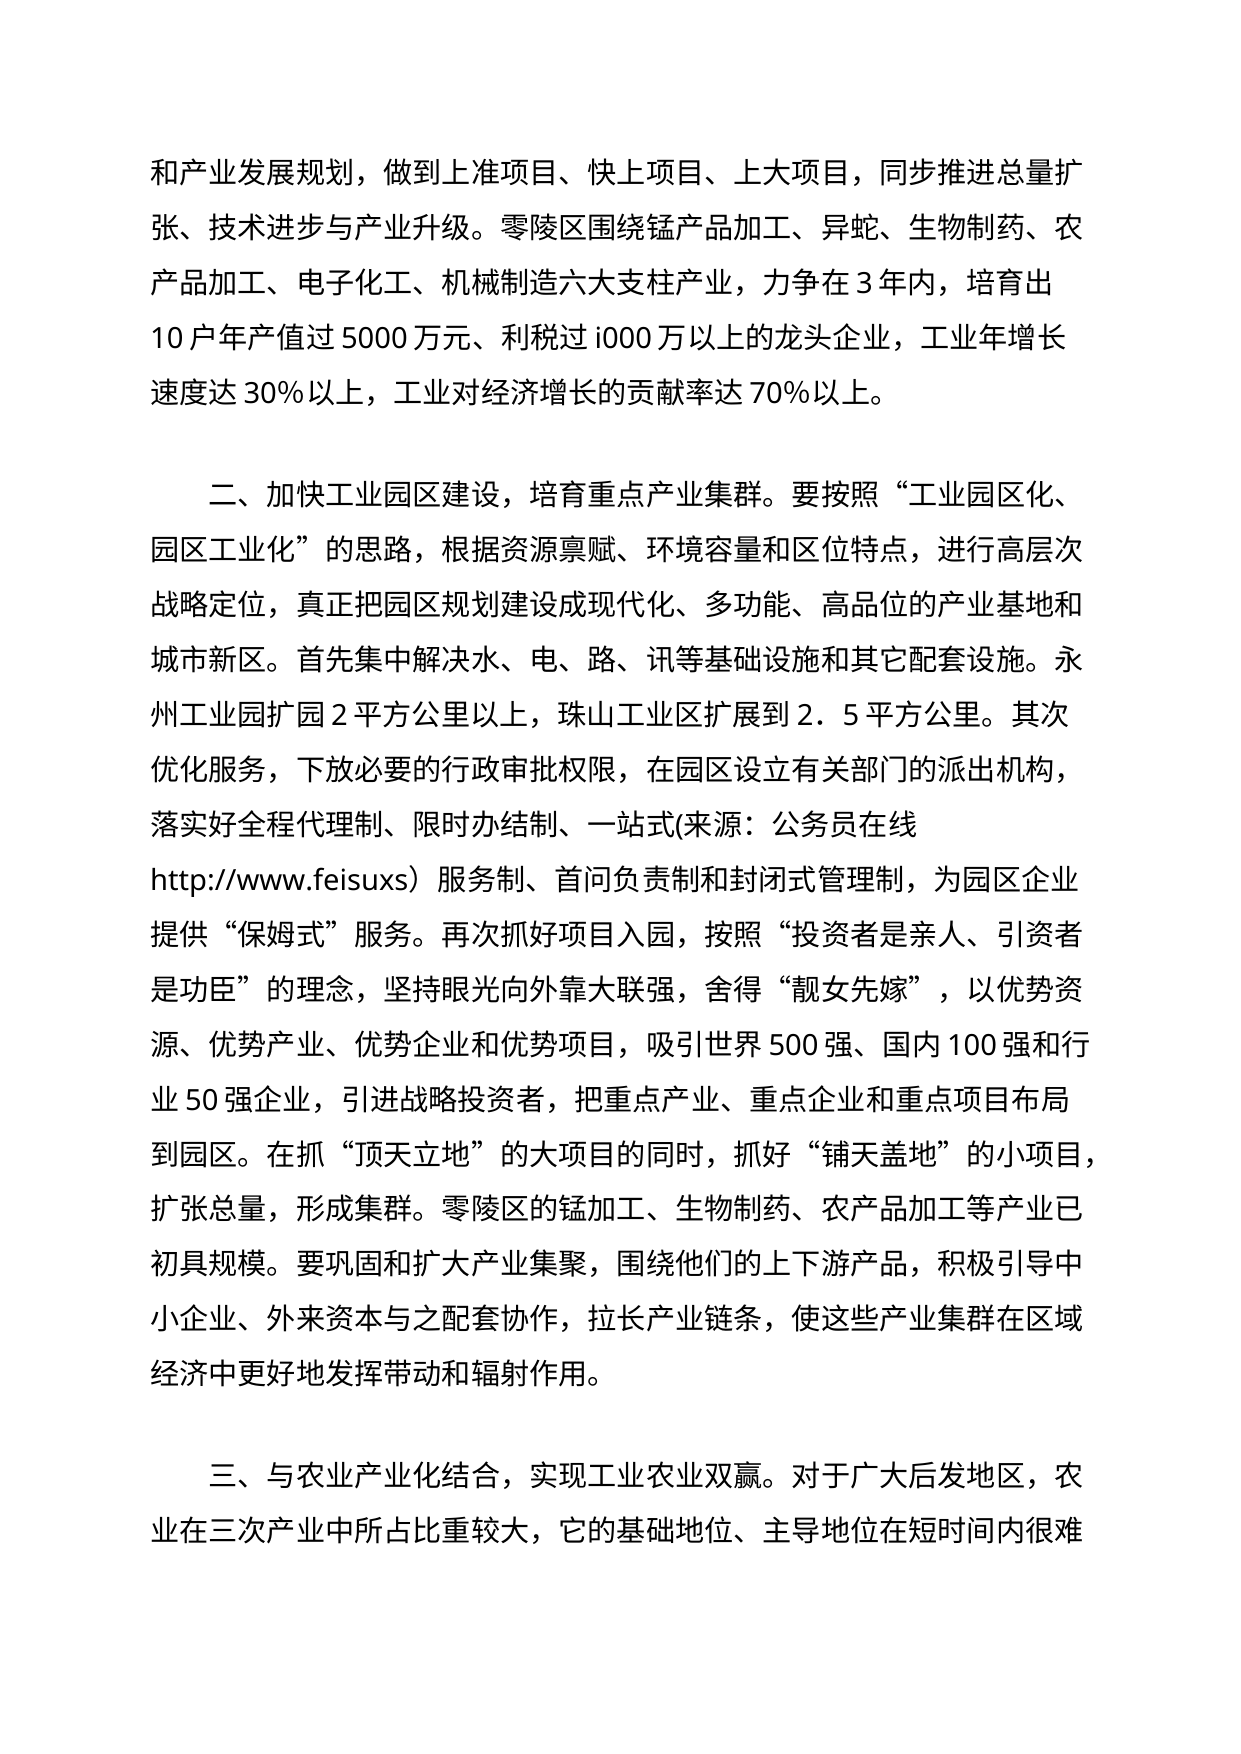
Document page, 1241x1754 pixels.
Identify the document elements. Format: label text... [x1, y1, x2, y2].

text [150, 1452, 1090, 1549]
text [150, 150, 1090, 412]
text 二、加快工业园区建设，培育重点产业集群。要按照“工业园区化、园区工业化”的思路，根据资源禀赋、环境容量和区位特点，进行高层次战略定位，真正把园区规划建设成现代化、多功能、高品位的产业基地和城市新区。首先集中解决水、电、路、讯等基础设施和其它配套设施。永州工业园扩园2平方公里以上，珠山工业区扩展到2．5平方公里。其次优化服务，下放必要的行政审批权限，在园区设立有关部门的派出机构，落实好全程代理制、限时办结制、一站式(来源：公务员在线 http://www.feisuxs）服务制、首问负责制和封闭式管理制，为园区企业提供“保姆式”服务。再次抓好项目入园，按照“投资者是亲人、引资者是功臣”的理念，坚持眼光向外靠大联强，舍得“靓女先嫁”，以优势资源、优势产业、优势企业和优势项目，吸引世界500强、国内100强和行业50强企业，引进战略投资者，把重点产业、重点企业和重点项目布局到园区。在抓“顶天立地”的大项目的同时，抓好“铺天盖地”的小项目，扩张总量，形成集群。零陵区的锰加工、生物制药、农产品加工等产业已初具规模。要巩固和扩大产业集聚，围绕他们的上下游产品，积极引导中小企业、外来资本与之配套协作，拉长产业链条，使这些产业集群在区域经济中更好地发挥带动和辐射作用。 [150, 472, 1090, 1393]
